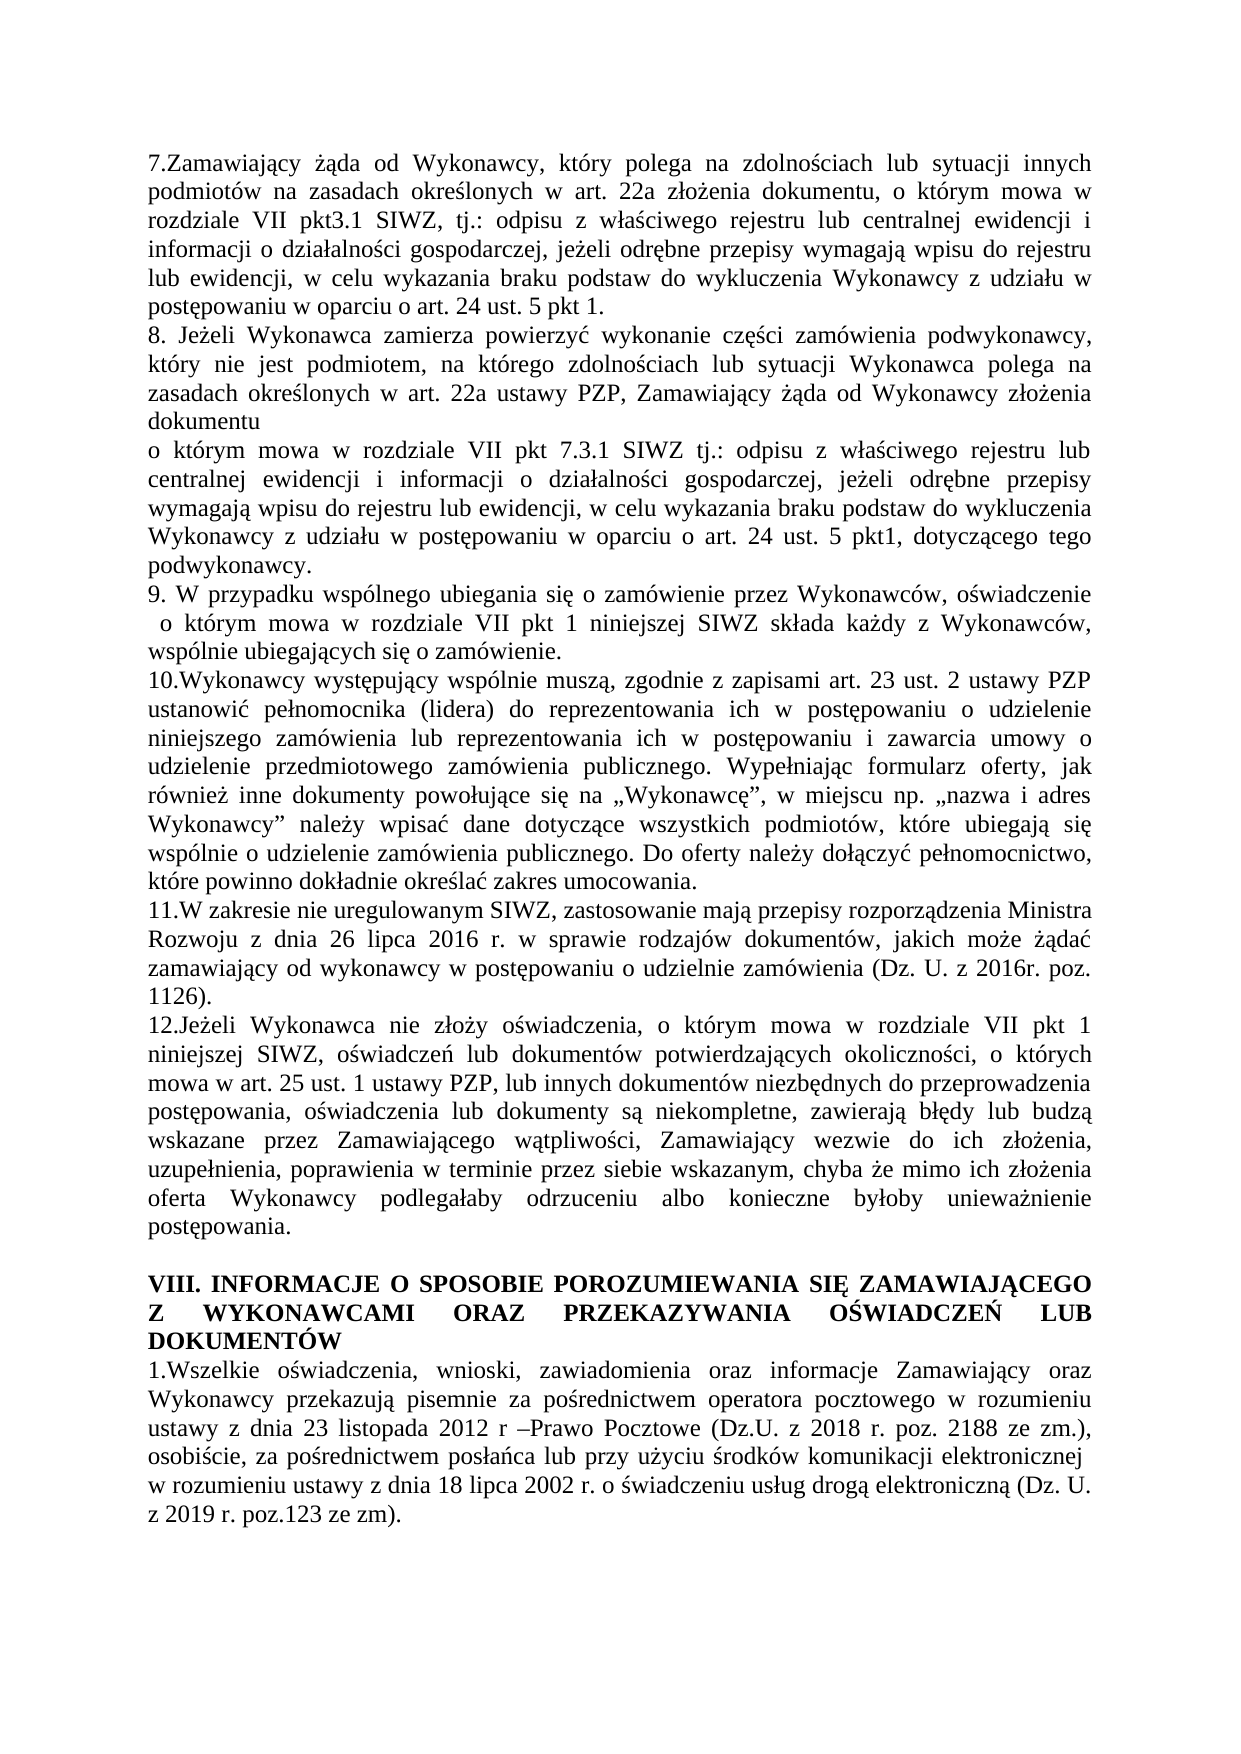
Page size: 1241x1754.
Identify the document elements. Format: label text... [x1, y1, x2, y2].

text VIII. INFORMACJE O SPOSOBIE POROZUMIEWANIA SIĘ ZAMAWIAJĄCEGO Z WYKONAWCAMI ORAZ PRZEKAZYWANIA OŚWIADCZEŃ LUB DOKUMENTÓW [148, 1269, 1093, 1355]
text 10.Wykonawcy występujący wspólnie muszą, zgodnie z zapisami art. 23 ust. 2 ustawy PZP ustanowić pełnomocnika (lidera) do reprezentowania ich w postępowaniu o udzielenie niniejszego zamówienia lub reprezentowania ich w postępowaniu i zawarcia umowy o udzielenie przedmiotowego zamówienia publicznego. Wypełniając formularz oferty, jak również inne dokumenty powołujące się na „Wykonawcę”, w miejscu np. „nazwa i adres Wykonawcy” należy wpisać dane dotyczące wszystkich podmiotów, które ubiegają się wspólnie o udzielenie zamówienia publicznego. Do oferty należy dołączyć pełnomocnictwo, które powinno dokładnie określać zakres umocowania. [148, 665, 1093, 895]
text 11.W zakresie nie uregulowanym SIWZ, zastosowanie mają przepisy rozporządzenia Ministra Rozwoju z dnia 26 lipca 2016 r. w sprawie rodzajów dokumentów, jakich może żądać zamawiający od wykonawcy w postępowaniu o udzielnie zamówienia (Dz. U. z 2016r. poz. 1126). [148, 895, 1093, 1010]
text 7.Zamawiający żąda od Wykonawcy, który polega na zdolnościach lub sytuacji innych podmiotów na zasadach określonych w art. 22a złożenia dokumentu, o którym mowa w rozdziale VII pkt3.1 SIWZ, tj.: odpisu z właściwego rejestru lub centralnej ewidencji i informacji o działalności gospodarczej, jeżeli odrębne przepisy wymagają wpisu do rejestru lub ewidencji, w celu wykazania braku podstaw do wykluczenia Wykonawcy z udziału w postępowaniu w oparciu o art. 24 ust. 5 pkt 1. [148, 148, 1093, 320]
text 12.Jeżeli Wykonawca nie złoży oświadczenia, o którym mowa w rozdziale VII pkt 1 niniejszej SIWZ, oświadczeń lub dokumentów potwierdzających okoliczności, o których mowa w art. 25 ust. 1 ustawy PZP, lub innych dokumentów niezbędnych do przeprowadzenia postępowania, oświadczenia lub dokumenty są niekompletne, zawierają błędy lub budzą wskazane przez Zamawiającego wątpliwości, Zamawiający wezwie do ich złożenia, uzupełnienia, poprawienia w terminie przez siebie wskazanym, chyba że mimo ich złożenia oferta Wykonawcy podlegałaby odrzuceniu albo konieczne byłoby unieważnienie postępowania. [148, 1010, 1093, 1240]
text 9. W przypadku wspólnego ubiegania się o zamówienie przez Wykonawców, oświadczenie o którym mowa w rozdziale VII pkt 1 niniejszej SIWZ składa każdy z Wykonawców, wspólnie ubiegających się o zamówienie. [148, 579, 1093, 665]
text 8. Jeżeli Wykonawca zamierza powierzyć wykonanie części zamówienia podwykonawcy, który nie jest podmiotem, na którego zdolnościach lub sytuacji Wykonawca polega na zasadach określonych w art. 22a ustawy PZP, Zamawiający żąda od Wykonawcy złożenia dokumentu o którym mowa w rozdziale VII pkt 7.3.1 SIWZ tj.: odpisu z właściwego rejestru lub centralnej ewidencji i informacji o działalności gospodarczej, jeżeli odrębne przepisy wymagają wpisu do rejestru lub ewidencji, w celu wykazania braku podstaw do wykluczenia Wykonawcy z udziału w postępowaniu w oparciu o art. 24 ust. 5 pkt1, dotyczącego tego podwykonawcy. [148, 320, 1093, 579]
text 1.Wszelkie oświadczenia, wnioski, zawiadomienia oraz informacje Zamawiający oraz Wykonawcy przekazują pisemnie za pośrednictwem operatora pocztowego w rozumieniu ustawy z dnia 23 listopada 2012 r –Prawo Pocztowe (Dz.U. z 2018 r. poz. 2188 ze zm.), osobiście, za pośrednictwem posłańca lub przy użyciu środków komunikacji elektronicznej w rozumieniu ustawy z dnia 18 lipca 2002 r. o świadczeniu usług drogą elektroniczną (Dz. U. z 2019 r. poz.123 ze zm). [148, 1355, 1093, 1528]
